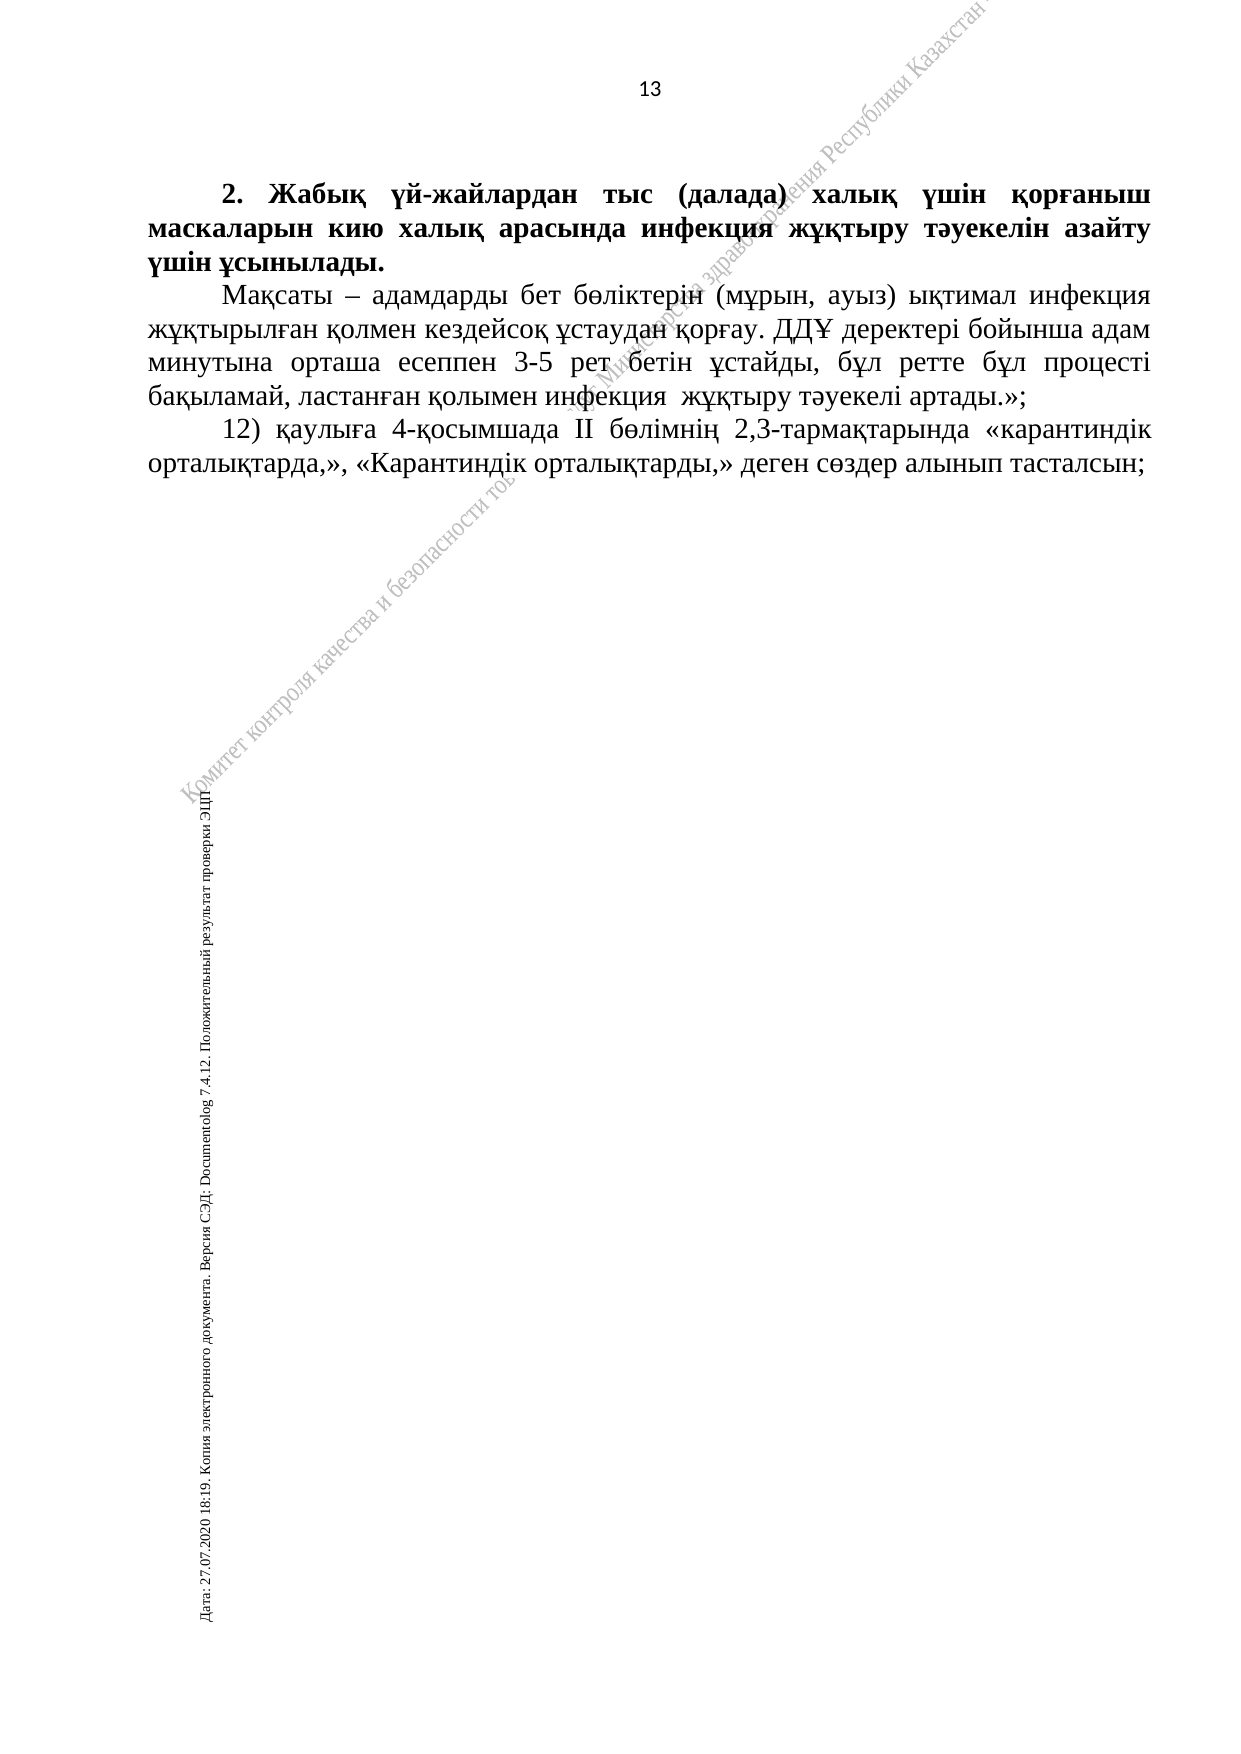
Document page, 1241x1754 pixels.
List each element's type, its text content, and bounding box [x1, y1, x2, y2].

text Мақсаты – адамдарды бет бөліктерін (мұрын, ауыз) ықтимал инфекция жұқтырылған қолмен кездейсоқ ұстаудан қорғау. ДДҰ деректері бойынша адам минутына орташа есеппен 3-5 рет бетін ұстайды, бұл ретте бұл процесті бақыламай, ластанған қолымен инфекция жұқтыру тәуекелі артады.»; [148, 277, 1152, 411]
text 12) қаулыға 4-қосымшада ІІ бөлімнің 2,3-тармақтарында «карантиндік орталықтарда,», «Карантиндік орталықтарды,» деген сөздер алынып тасталсын; [148, 411, 1152, 478]
text 2. Жабық үй-жайлардан тыс (далада) халық үшін қорғаныш маскаларын кию халық арасында инфекция жұқтыру тәуекелін азайту үшін ұсынылады. [148, 177, 1152, 277]
